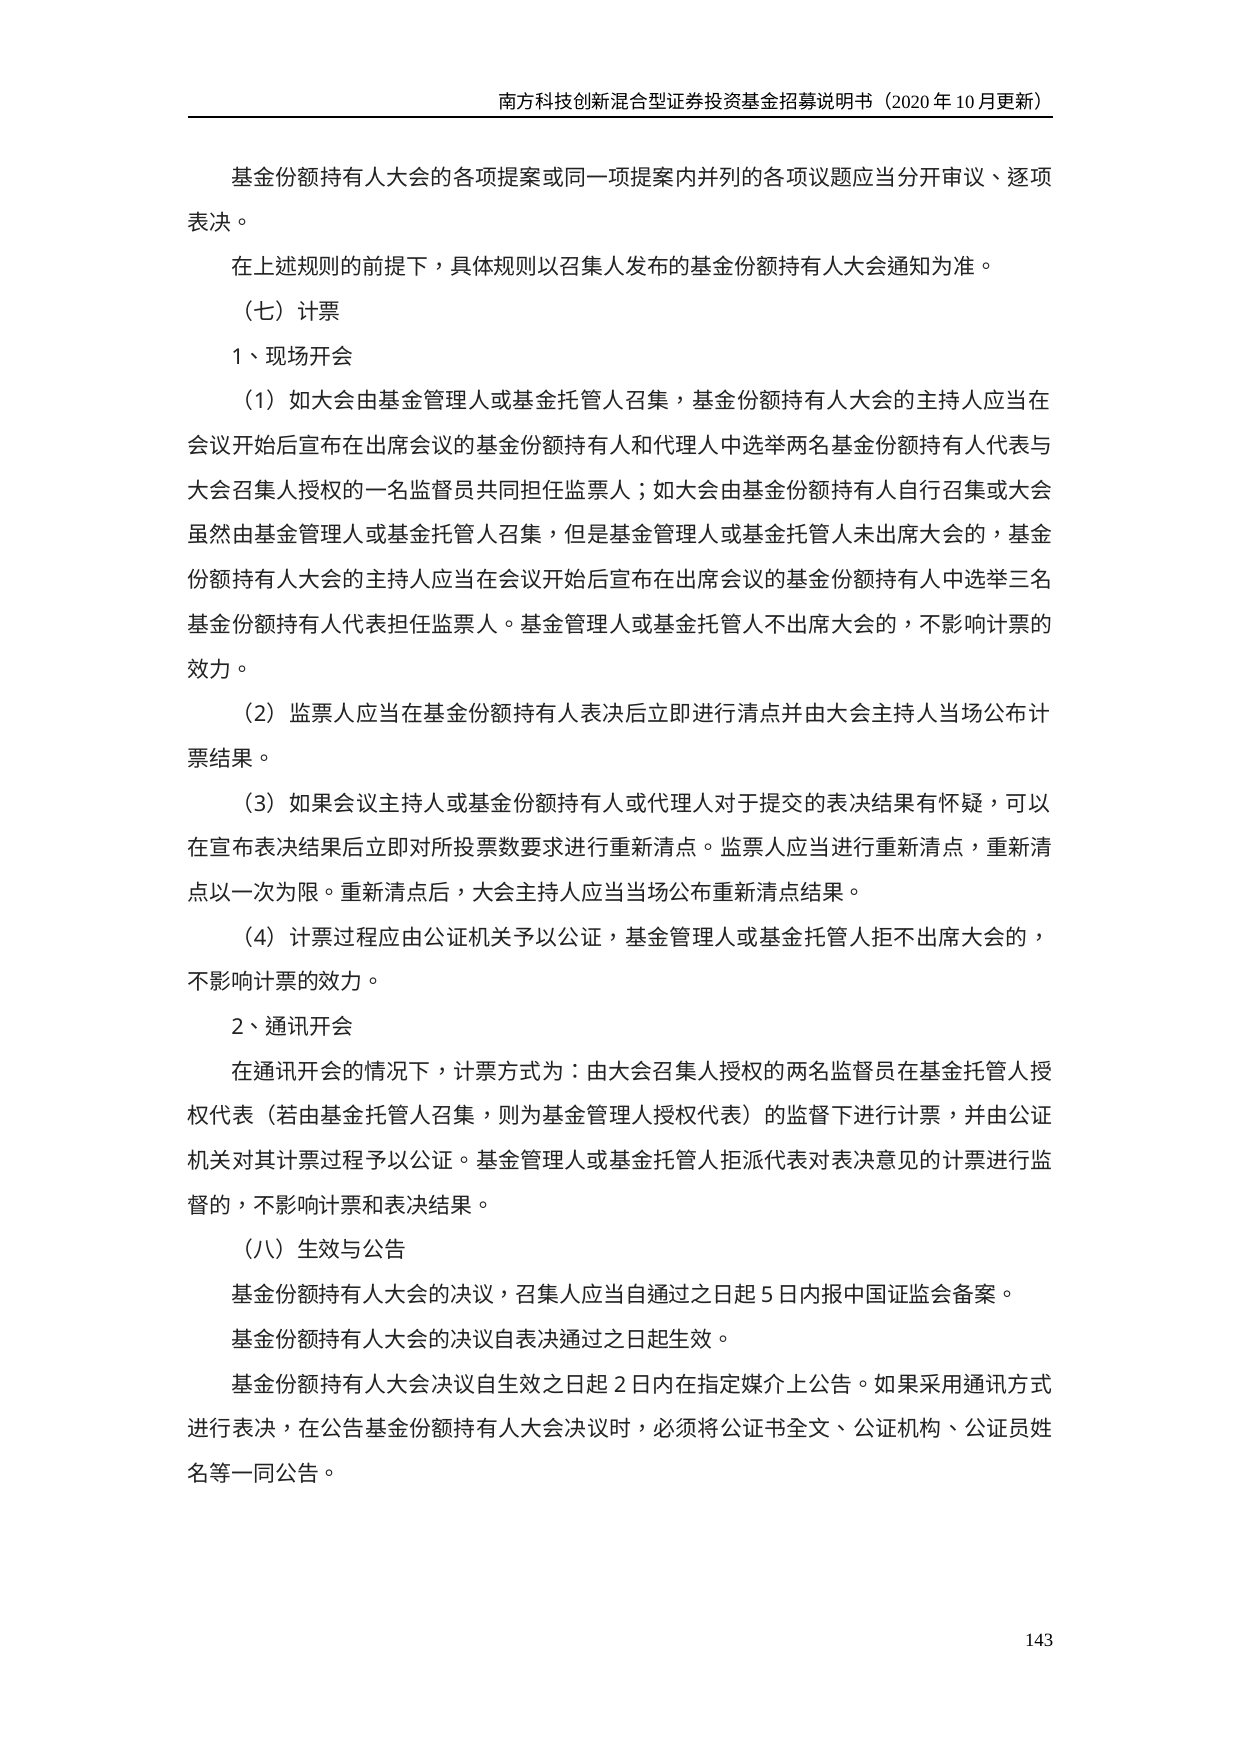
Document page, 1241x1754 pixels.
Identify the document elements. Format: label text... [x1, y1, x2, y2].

text （七）计票 [187, 296, 1053, 326]
text （2）监票人应当在基金份额持有人表决后立即进行清点并由大会主持人当场公布计票结果。 [187, 698, 1053, 773]
text 基金份额持有人大会的决议自表决通过之日起生效。 [187, 1324, 1053, 1354]
text 2、通讯开会 [187, 1011, 1053, 1041]
text 在上述规则的前提下，具体规则以召集人发布的基金份额持有人大会通知为准。 [187, 251, 1053, 281]
text （3）如果会议主持人或基金份额持有人或代理人对于提交的表决结果有怀疑，可以在宣布表决结果后立即对所投票数要求进行重新清点。监票人应当进行重新清点，重新清点以一次为限。重新清点后，大会主持人应当当场公布重新清点结果。 [187, 788, 1053, 907]
text 基金份额持有人大会决议自生效之日起2日内在指定媒介上公告。如果采用通讯方式进行表决，在公告基金份额持有人大会决议时，必须将公证书全文、公证机构、公证员姓名等一同公告。 [187, 1368, 1053, 1488]
text 在通讯开会的情况下，计票方式为：由大会召集人授权的两名监督员在基金托管人授权代表（若由基金托管人召集，则为基金管理人授权代表）的监督下进行计票，并由公证机关对其计票过程予以公证。基金管理人或基金托管人拒派代表对表决意见的计票进行监督的，不影响计票和表决结果。 [187, 1056, 1053, 1219]
text （4）计票过程应由公证机关予以公证，基金管理人或基金托管人拒不出席大会的，不影响计票的效力。 [187, 922, 1053, 996]
text 基金份额持有人大会的各项提案或同一项提案内并列的各项议题应当分开审议、逐项表决。 [187, 162, 1053, 236]
text （八）生效与公告 [187, 1234, 1053, 1264]
text 1、现场开会 [187, 341, 1053, 371]
text （1）如大会由基金管理人或基金托管人召集，基金份额持有人大会的主持人应当在会议开始后宣布在出席会议的基金份额持有人和代理人中选举两名基金份额持有人代表与大会召集人授权的一名监督员共同担任监票人；如大会由基金份额持有人自行召集或大会虽然由基金管理人或基金托管人召集，但是基金管理人或基金托管人未出席大会的，基金份额持有人大会的主持人应当在会议开始后宣布在出席会议的基金份额持有人中选举三名基金份额持有人代表担任监票人。基金管理人或基金托管人不出席大会的，不影响计票的效力。 [187, 385, 1053, 683]
text 基金份额持有人大会的决议，召集人应当自通过之日起5日内报中国证监会备案。 [187, 1279, 1053, 1309]
